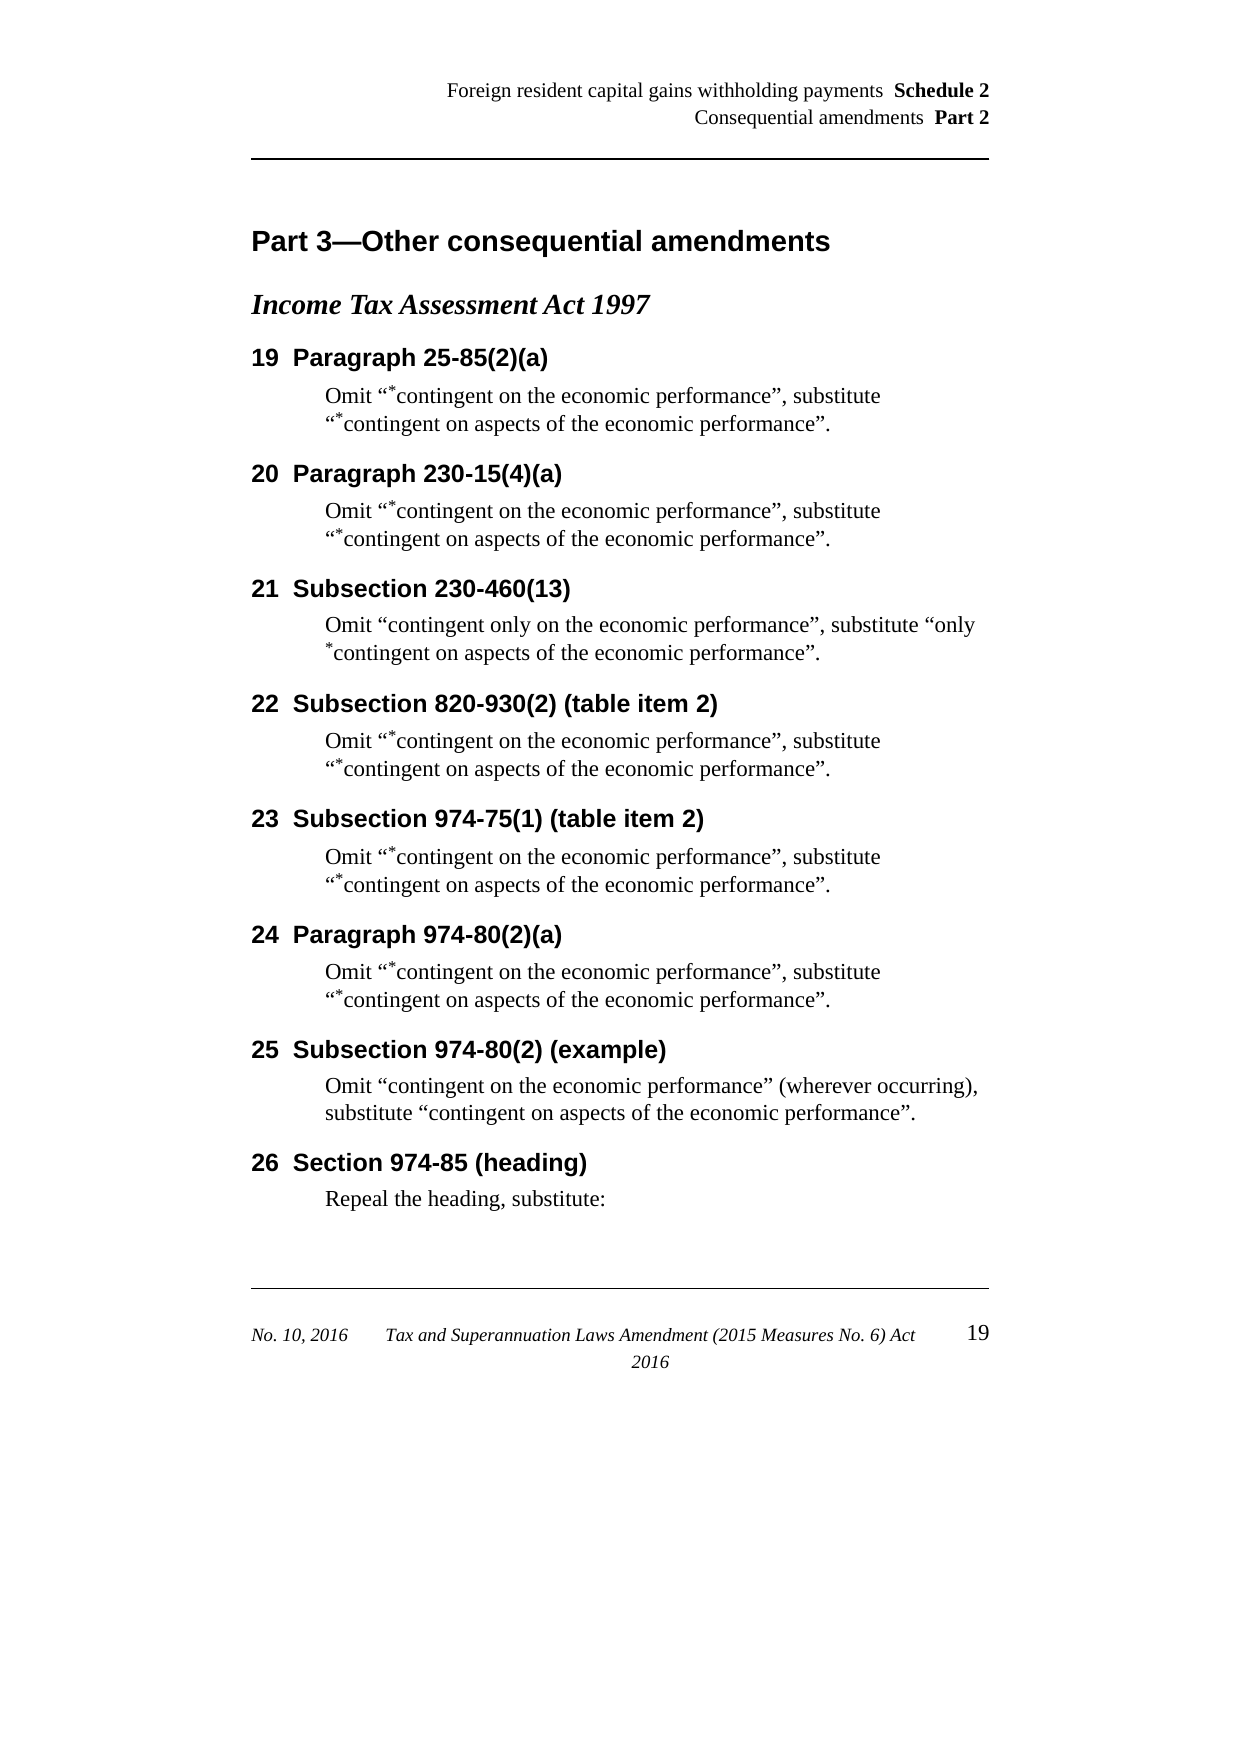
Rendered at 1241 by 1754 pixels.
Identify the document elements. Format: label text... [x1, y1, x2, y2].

text 19 Paragraph 25-85(2)(a) [251, 343, 989, 372]
text Part 3—Other consequential amendments [251, 224, 989, 258]
text Omit “*contingent on the economic performance”, substitute “*contingent on aspects of the economic performance”. [325, 380, 989, 436]
text Omit “*contingent on the economic performance”, substitute “*contingent on aspects of the economic performance”. [325, 841, 989, 897]
text Omit “contingent only on the economic performance”, substitute “only *contingent on aspects of the economic performance”. [325, 612, 989, 666]
text Repeal the heading, substitute: [325, 1185, 989, 1212]
text Omit “*contingent on the economic performance”, substitute “*contingent on aspects of the economic performance”. [325, 496, 989, 552]
text 22 Subsection 820-930(2) (table item 2) [251, 689, 989, 717]
text 26 Section 974-85 (heading) [251, 1148, 989, 1177]
text 20 Paragraph 230-15(4)(a) [251, 459, 989, 488]
text 25 Subsection 974-80(2) (example) [251, 1036, 989, 1064]
text Omit “*contingent on the economic performance”, substitute “*contingent on aspects of the economic performance”. [325, 726, 989, 781]
text Income Tax Assessment Act 1997 [251, 287, 989, 320]
text Omit “*contingent on the economic performance”, substitute “*contingent on aspects of the economic performance”. [325, 957, 989, 1013]
text 24 Paragraph 974-80(2)(a) [251, 920, 989, 949]
text Omit “contingent on the economic performance” (wherever occurring), substitute “contingent on aspects of the economic performance”. [325, 1073, 989, 1125]
text 21 Subsection 230-460(13) [251, 574, 989, 603]
text 23 Subsection 974-75(1) (table item 2) [251, 804, 989, 833]
